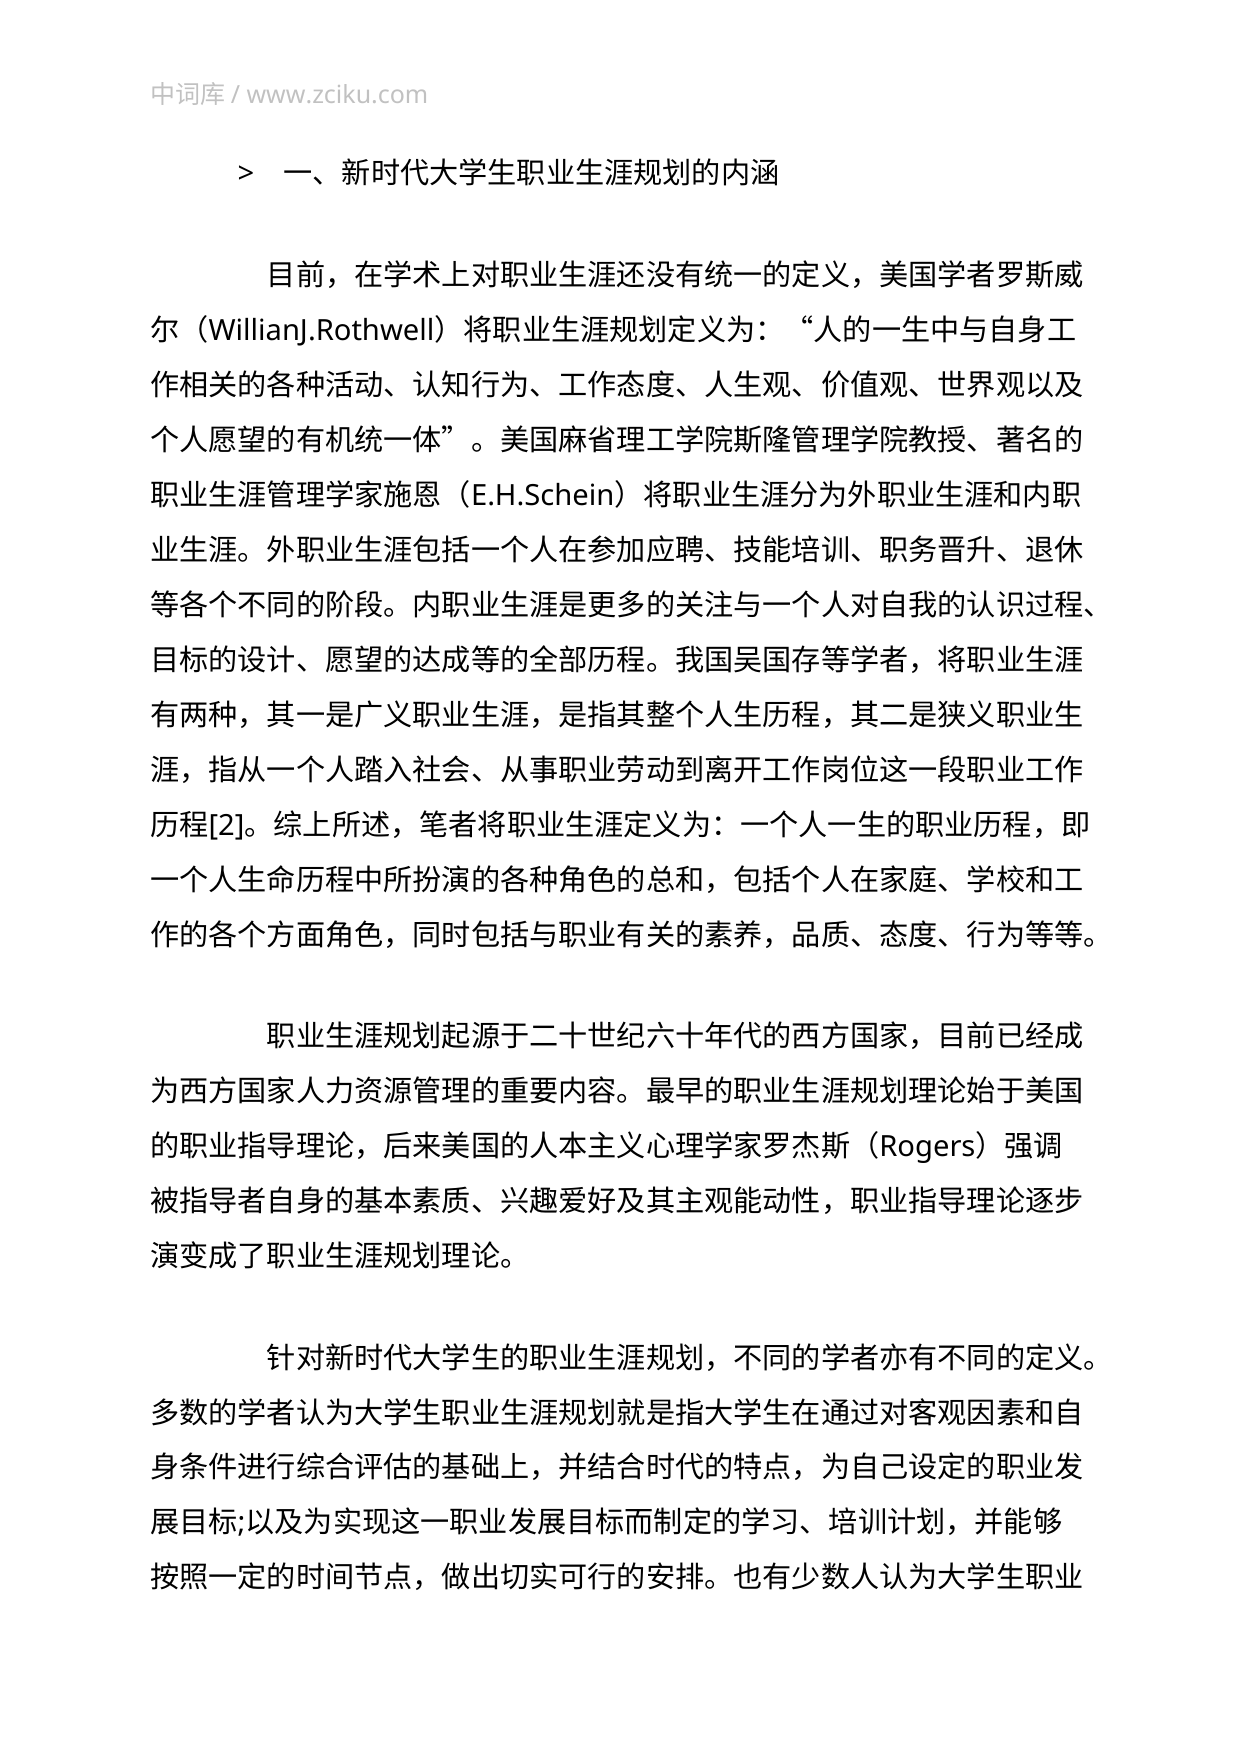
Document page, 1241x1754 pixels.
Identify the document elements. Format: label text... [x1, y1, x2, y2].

text > 一、新时代大学生职业生涯规划的内涵 [150, 150, 1090, 192]
text 目前，在学术上对职业生涯还没有统一的定义，美国学者罗斯威尔（WillianJ.Rothwell）将职业生涯规划定义为：“人的一生中与自身工作相关的各种活动、认知行为、工作态度、人生观、价值观、世界观以及个人愿望的有机统一体”。美国麻省理工学院斯隆管理学院教授、著名的职业生涯管理学家施恩（E.H.Schein）将职业生涯分为外职业生涯和内职业生涯。外职业生涯包括一个人在参加应聘、技能培训、职务晋升、退休等各个不同的阶段。内职业生涯是更多的关注与一个人对自我的认识过程、目标的设计、愿望的达成等的全部历程。我国吴国存等学者，将职业生涯有两种，其一是广义职业生涯，是指其整个人生历程，其二是狭义职业生涯，指从一个人踏入社会、从事职业劳动到离开工作岗位这一段职业工作历程[2]。综上所述，笔者将职业生涯定义为：一个人一生的职业历程，即一个人生命历程中所扮演的各种角色的总和，包括个人在家庭、学校和工作的各个方面角色，同时包括与职业有关的素养，品质、态度、行为等等。 [150, 252, 1090, 953]
text 职业生涯规划起源于二十世纪六十年代的西方国家，目前已经成为西方国家人力资源管理的重要内容。最早的职业生涯规划理论始于美国的职业指导理论，后来美国的人本主义心理学家罗杰斯（Rogers）强调被指导者自身的基本素质、兴趣爱好及其主观能动性，职业指导理论逐步演变成了职业生涯规划理论。 [150, 1013, 1090, 1275]
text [150, 1334, 1090, 1596]
